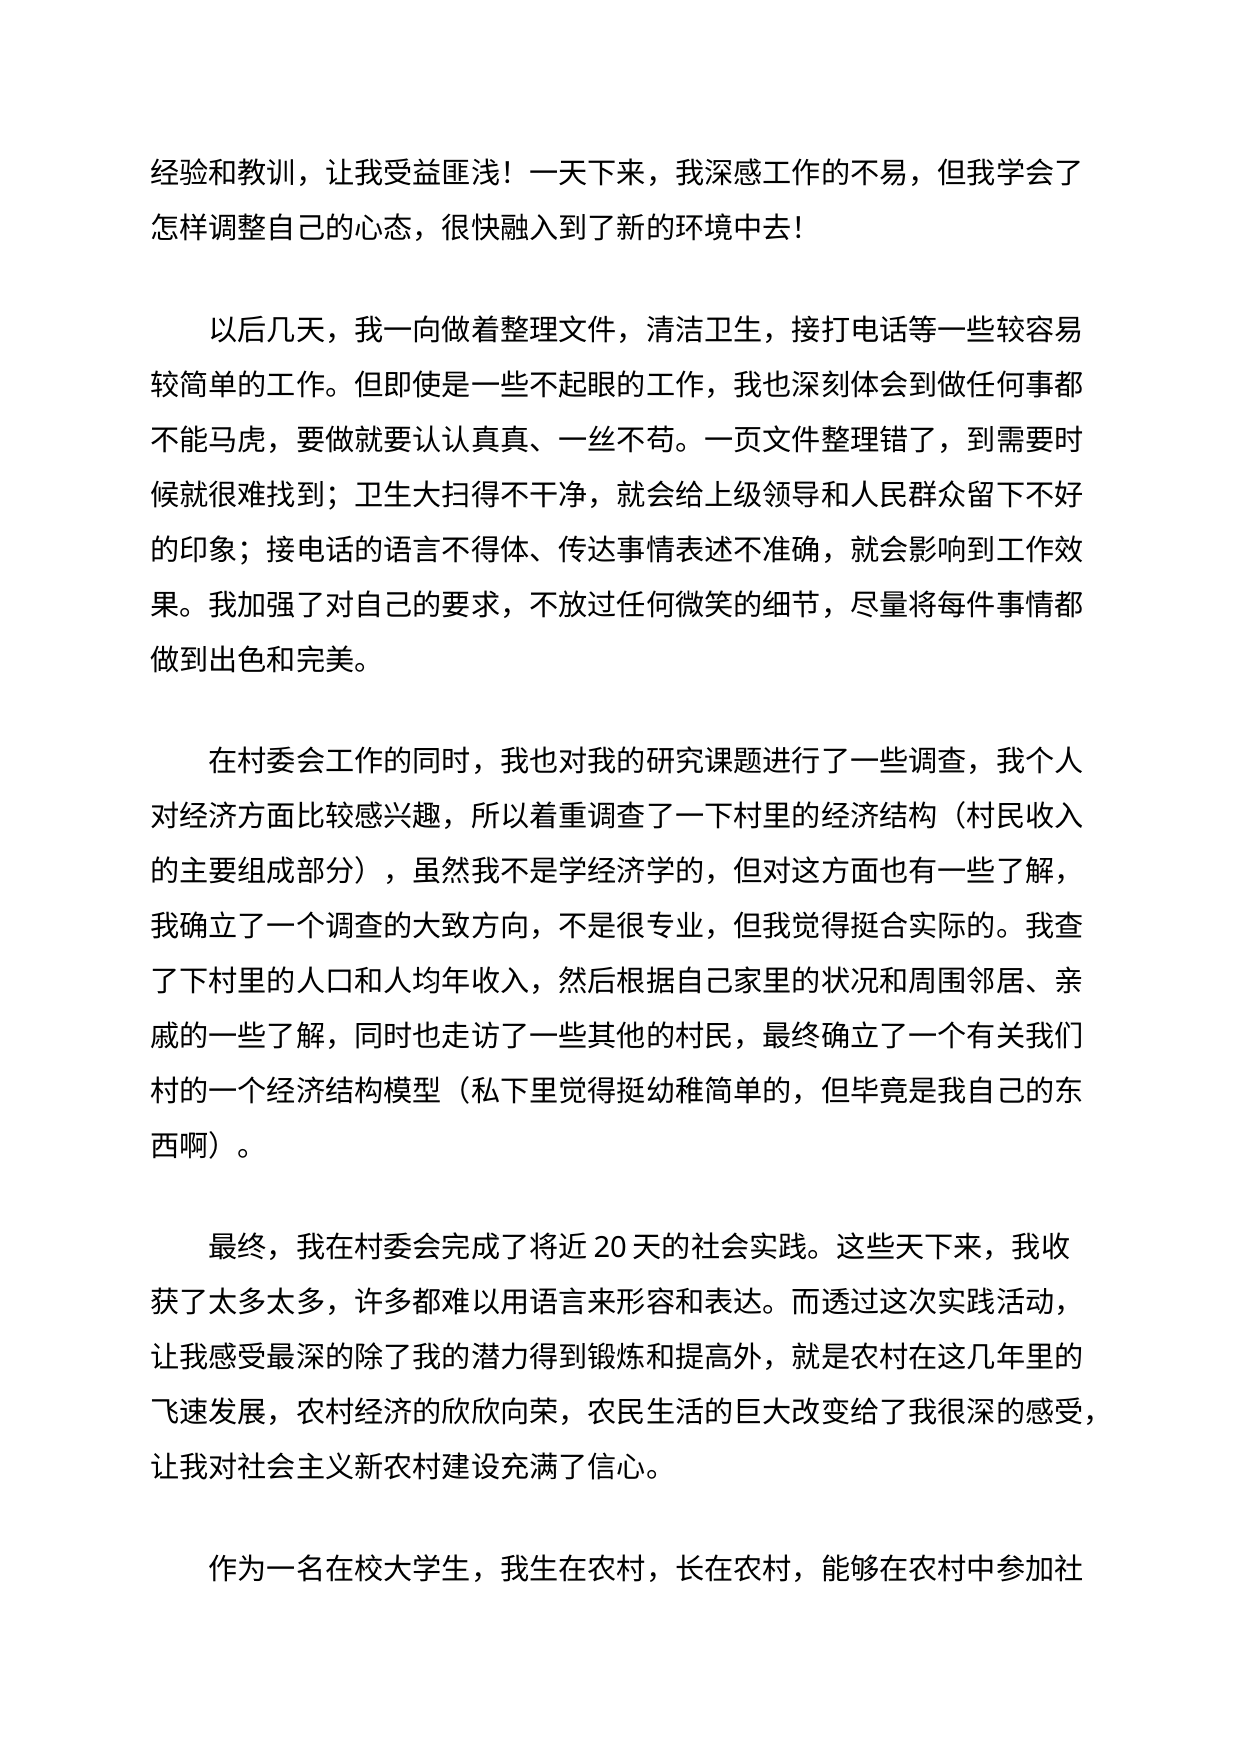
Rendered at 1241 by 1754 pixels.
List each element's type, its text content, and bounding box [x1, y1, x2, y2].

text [150, 150, 1090, 247]
text 最终，我在村委会完成了将近20天的社会实践。这些天下来，我收获了太多太多，许多都难以用语言来形容和表达。而透过这次实践活动，让我感受最深的除了我的潜力得到锻炼和提高外，就是农村在这几年里的飞速发展，农村经济的欣欣向荣，农民生活的巨大改变给了我很深的感受，让我对社会主义新农村建设充满了信心。 [150, 1224, 1090, 1486]
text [150, 1545, 1090, 1588]
text 在村委会工作的同时，我也对我的研究课题进行了一些调查，我个人对经济方面比较感兴趣，所以着重调查了一下村里的经济结构（村民收入的主要组成部分），虽然我不是学经济学的，但对这方面也有一些了解，我确立了一个调查的大致方向，不是很专业，但我觉得挺合实际的。我查了下村里的人口和人均年收入，然后根据自己家里的状况和周围邻居、亲戚的一些了解，同时也走访了一些其他的村民，最终确立了一个有关我们村的一个经济结构模型（私下里觉得挺幼稚简单的，但毕竟是我自己的东西啊）。 [150, 738, 1090, 1164]
text 以后几天，我一向做着整理文件，清洁卫生，接打电话等一些较容易较简单的工作。但即使是一些不起眼的工作，我也深刻体会到做任何事都不能马虎，要做就要认认真真、一丝不苟。一页文件整理错了，到需要时候就很难找到；卫生大扫得不干净，就会给上级领导和人民群众留下不好的印象；接电话的语言不得体、传达事情表述不准确，就会影响到工作效果。我加强了对自己的要求，不放过任何微笑的细节，尽量将每件事情都做到出色和完美。 [150, 307, 1090, 678]
